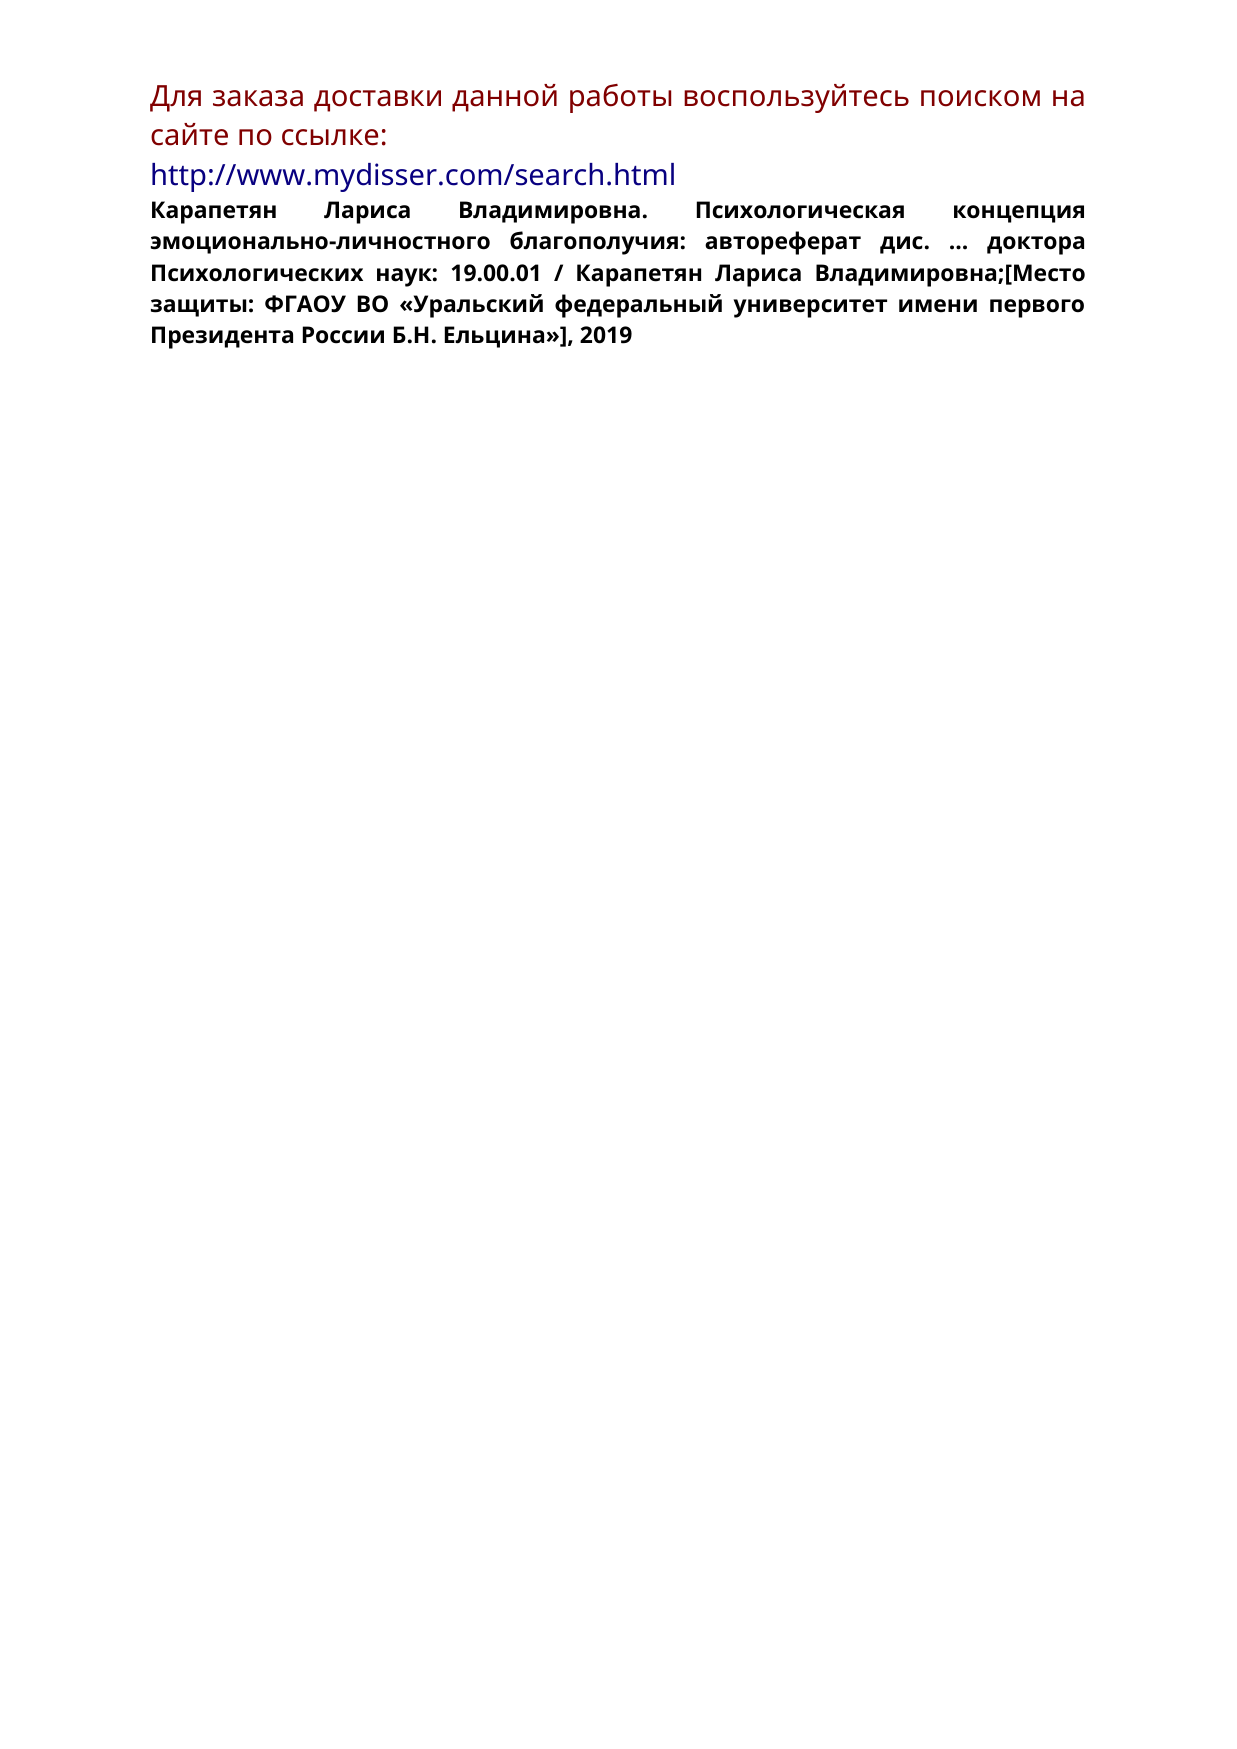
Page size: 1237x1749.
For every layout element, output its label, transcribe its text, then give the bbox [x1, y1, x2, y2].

text Карапетян Лариса Владимировна. Психологическая концепция эмоционально-личностного благополучия: автореферат дис. ... доктора Психологических наук: 19.00.01 / Карапетян Лариса Владимировна;[Место защиты: ФГАОУ ВО «Уральский федеральный университет имени первого Президента России Б.Н. Ельцина»], 2019 [150, 194, 1086, 350]
